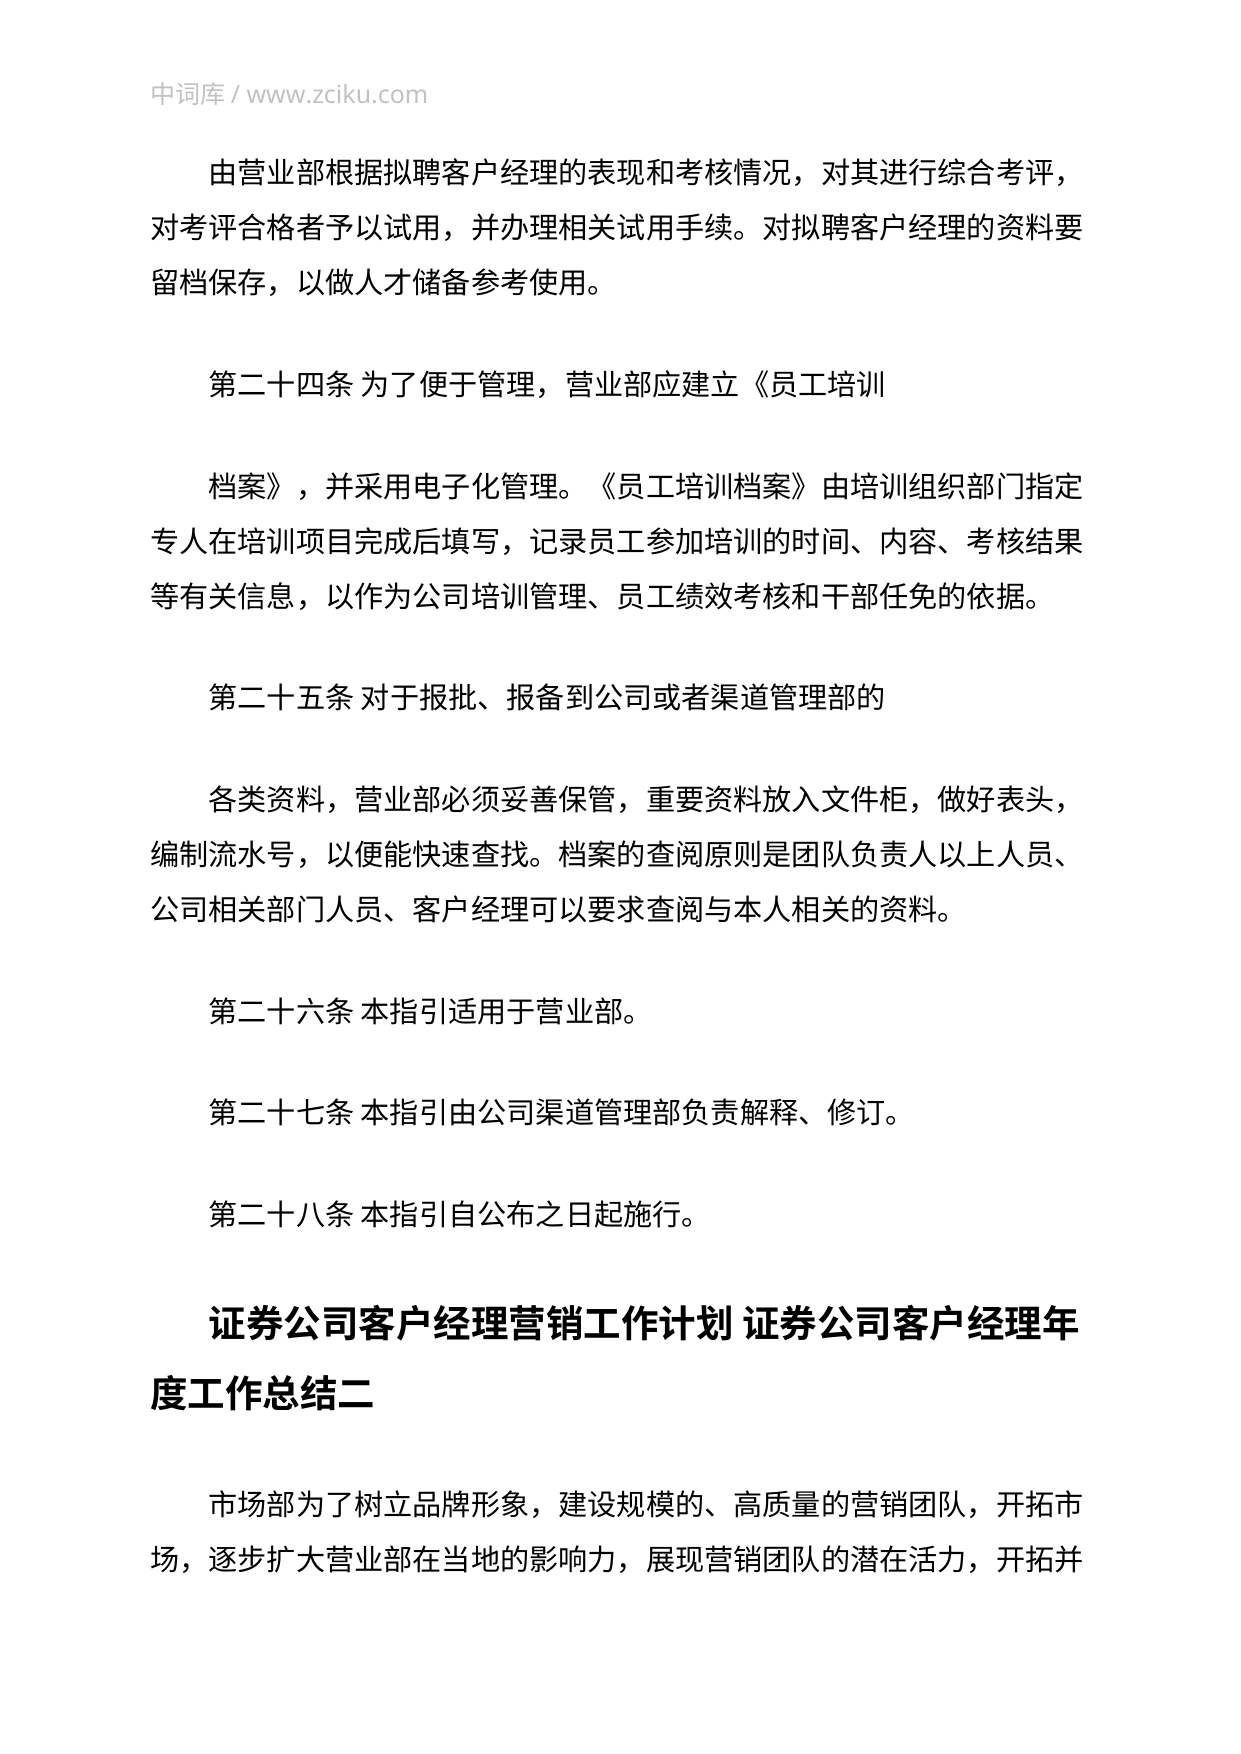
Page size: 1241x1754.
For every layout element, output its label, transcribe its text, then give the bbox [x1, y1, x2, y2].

text 第二十七条 本指引由公司渠道管理部负责解释、修订。 [150, 1090, 1090, 1132]
text 各类资料，营业部必须妥善保管，重要资料放入文件柜，做好表头，编制流水号，以便能快速查找。档案的查阅原则是团队负责人以上人员、公司相关部门人员、客户经理可以要求查阅与本人相关的资料。 [150, 777, 1090, 929]
text 第二十四条 为了便于管理，营业部应建立《员工培训 [150, 362, 1090, 404]
text 证券公司客户经理营销工作计划 证券公司客户经理年度工作总结二 [150, 1293, 1090, 1418]
text 第二十五条 对于报批、报备到公司或者渠道管理部的 [150, 675, 1090, 717]
text 第二十六条 本指引适用于营业部。 [150, 988, 1090, 1031]
text 第二十八条 本指引自公布之日起施行。 [150, 1192, 1090, 1234]
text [150, 1481, 1090, 1579]
text 由营业部根据拟聘客户经理的表现和考核情况，对其进行综合考评，对考评合格者予以试用，并办理相关试用手续。对拟聘客户经理的资料要留档保存，以做人才储备参考使用。 [150, 150, 1090, 302]
text 档案》，并采用电子化管理。《员工培训档案》由培训组织部门指定专人在培训项目完成后填写，记录员工参加培训的时间、内容、考核结果等有关信息，以作为公司培训管理、员工绩效考核和干部任免的依据。 [150, 463, 1090, 615]
